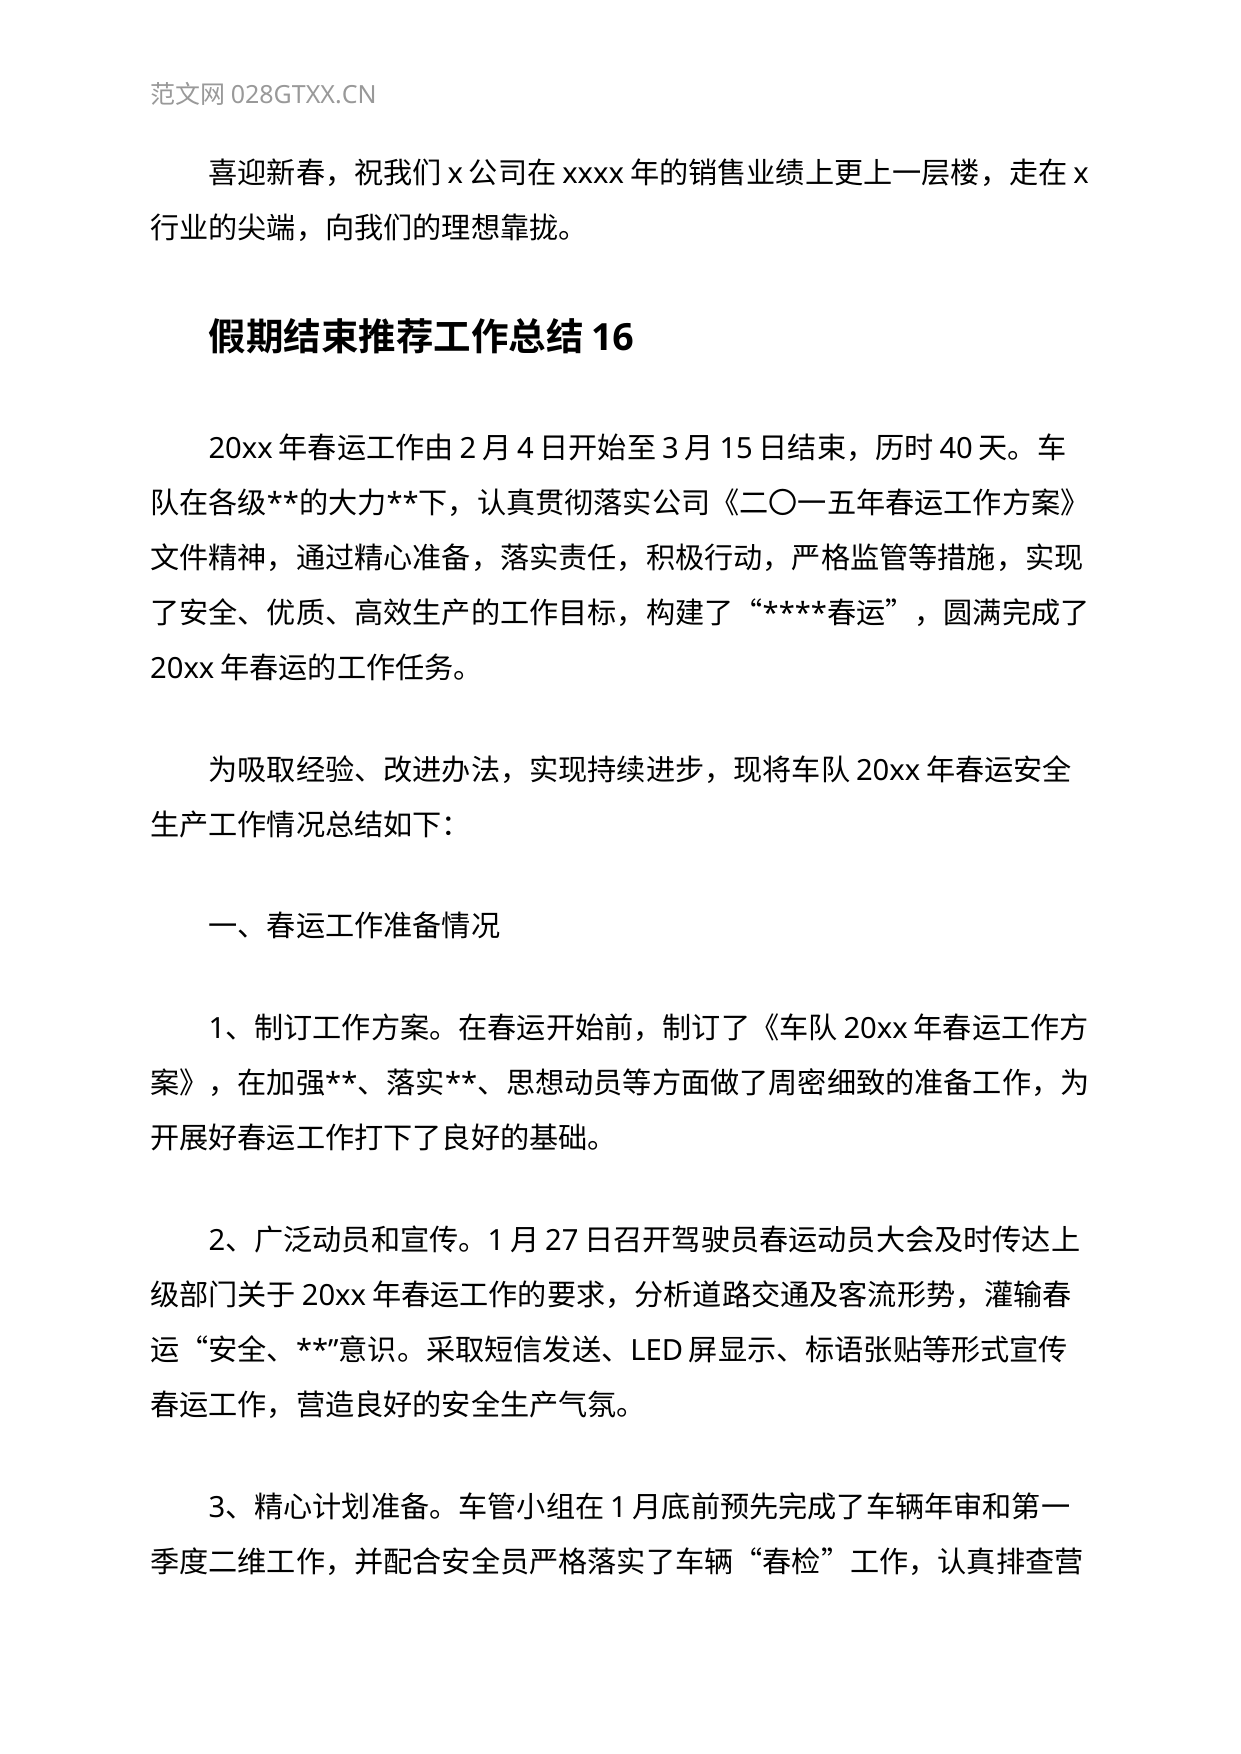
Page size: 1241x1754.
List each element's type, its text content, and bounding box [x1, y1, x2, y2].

text 2、广泛动员和宣传。1月27日召开驾驶员春运动员大会及时传达上级部门关于20xx年春运工作的要求，分析道路交通及客流形势，灌输春运“安全、**”意识。采取短信发送、LED屏显示、标语张贴等形式宣传春运工作，营造良好的安全生产气氛。 [150, 1217, 1090, 1424]
text 为吸取经验、改进办法，实现持续进步，现将车队20xx年春运安全生产工作情况总结如下： [150, 746, 1090, 843]
text 1、制订工作方案。在春运开始前，制订了《车队20xx年春运工作方案》，在加强**、落实**、思想动员等方面做了周密细致的准备工作，为开展好春运工作打下了良好的基础。 [150, 1005, 1090, 1157]
text 喜迎新春，祝我们x公司在xxxx年的销售业绩上更上一层楼，走在x行业的尖端，向我们的理想靠拢。 [150, 150, 1090, 247]
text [150, 1483, 1090, 1581]
text 20xx年春运工作由2月4日开始至3月15日结束，历时40天。车队在各级**的大力**下，认真贯彻落实公司《二〇一五年春运工作方案》文件精神，通过精心准备，落实责任，积极行动，严格监管等措施，实现了安全、优质、高效生产的工作目标，构建了“****春运”，圆满完成了20xx年春运的工作任务。 [150, 424, 1090, 687]
text 假期结束推荐工作总结16 [150, 307, 1090, 361]
text 一、春运工作准备情况 [150, 903, 1090, 945]
